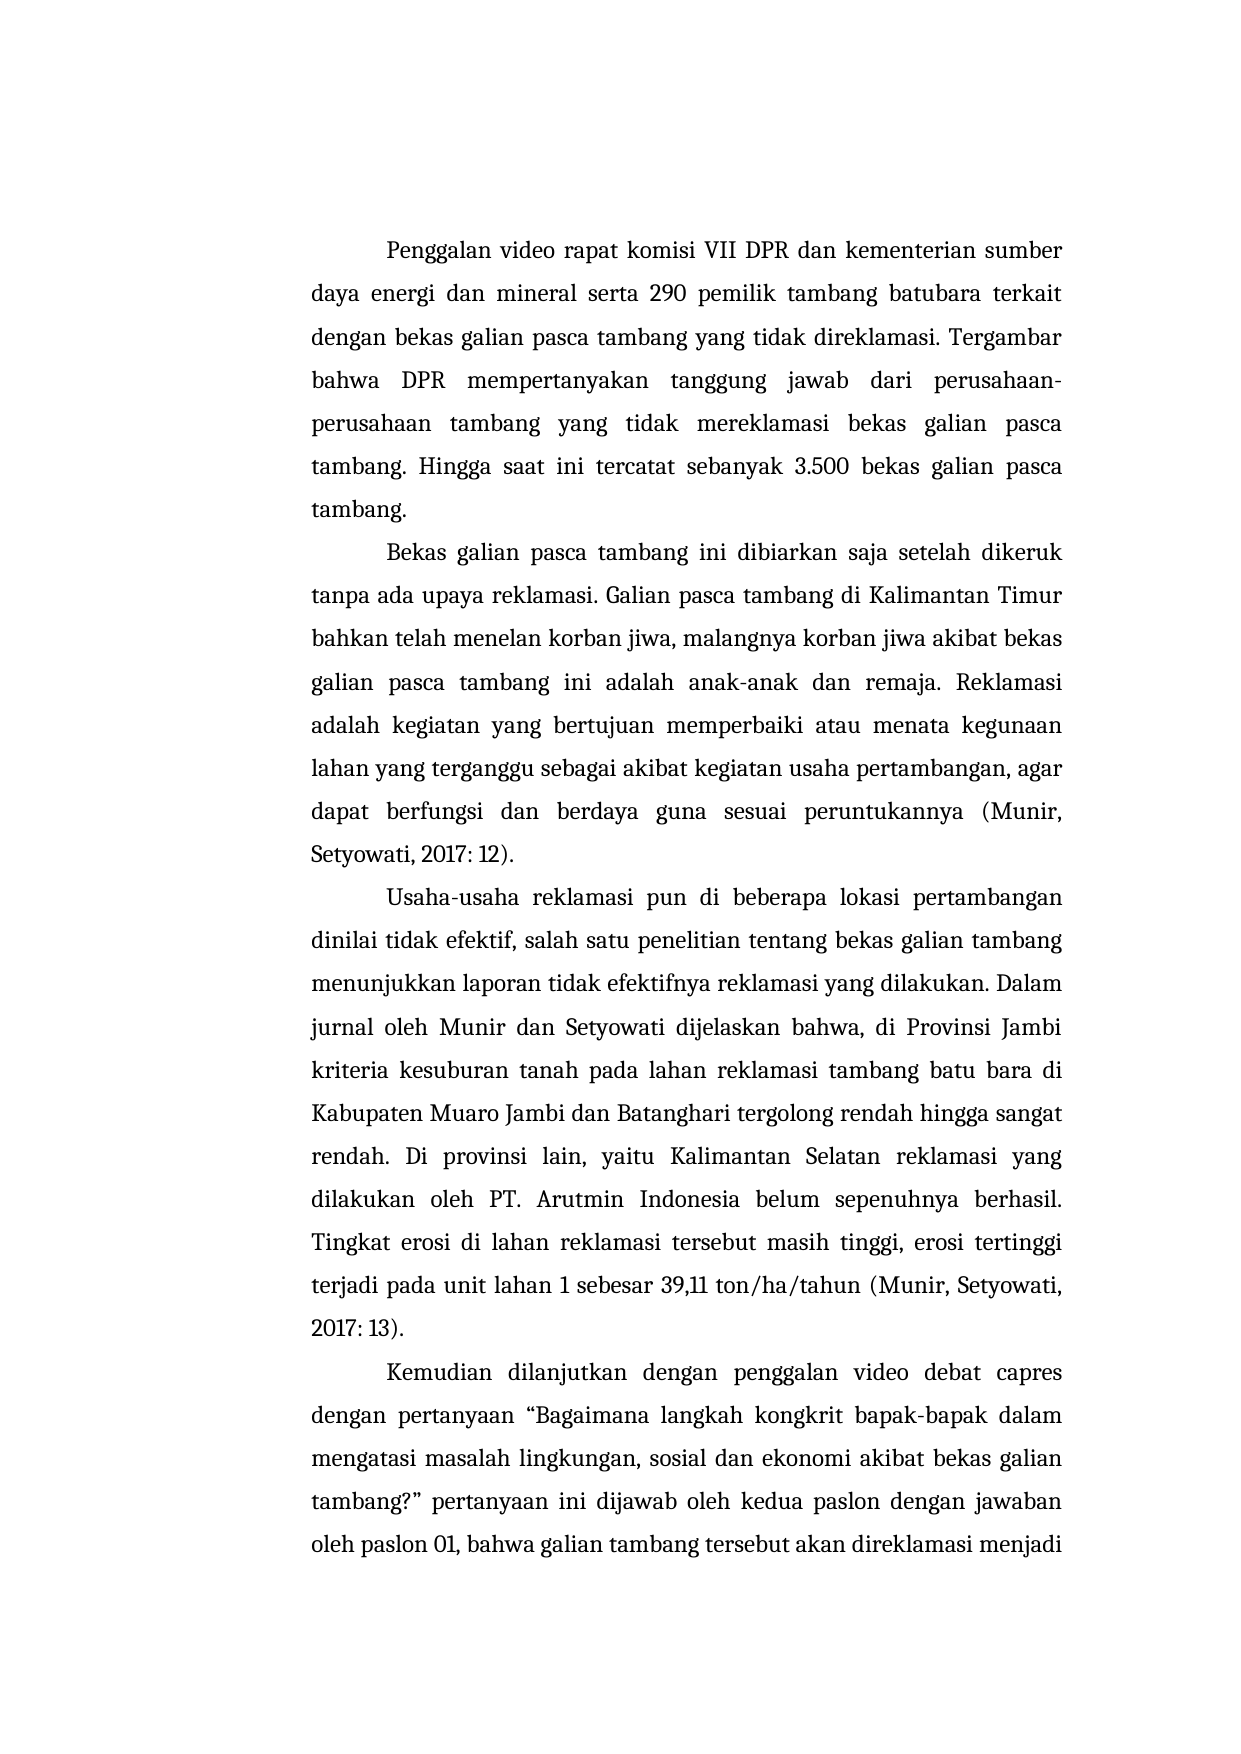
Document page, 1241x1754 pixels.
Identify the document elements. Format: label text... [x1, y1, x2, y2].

text Penggalan video rapat komisi VII DPR dan kementerian sumber daya energi dan mineral serta 290 pemilik tambang batubara terkait dengan bekas galian pasca tambang yang tidak direklamasi. Tergambar bahwa DPR mempertanyakan tanggung jawab dari perusahaan-perusahaan tambang yang tidak mereklamasi bekas galian pasca tambang. Hingga saat ini tercatat sebanyak 3.500 bekas galian pasca tambang. [311, 236, 1063, 524]
text Bekas galian pasca tambang ini dibiarkan saja setelah dikeruk tanpa ada upaya reklamasi. Galian pasca tambang di Kalimantan Timur bahkan telah menelan korban jiwa, malangnya korban jiwa akibat bekas galian pasca tambang ini adalah anak-anak dan remaja. Reklamasi adalah kegiatan yang bertujuan memperbaiki atau menata kegunaan lahan yang terganggu sebagai akibat kegiatan usaha pertambangan, agar dapat berfungsi dan berdaya guna sesuai peruntukannya (Munir, Setyowati, 2017: 12). [311, 538, 1063, 869]
text Usaha-usaha reklamasi pun di beberapa lokasi pertambangan dinilai tidak efektif, salah satu penelitian tentang bekas galian tambang menunjukkan laporan tidak efektifnya reklamasi yang dilakukan. Dalam jurnal oleh Munir dan Setyowati dijelaskan bahwa, di Provinsi Jambi kriteria kesuburan tanah pada lahan reklamasi tambang batu bara di Kabupaten Muaro Jambi dan Batanghari tergolong rendah hingga sangat rendah. Di provinsi lain, yaitu Kalimantan Selatan reklamasi yang dilakukan oleh PT. Arutmin Indonesia belum sepenuhnya berhasil. Tingkat erosi di lahan reklamasi tersebut masih tinggi, erosi tertinggi terjadi pada unit lahan 1 sebesar 39,11 ton/ha/tahun (Munir, Setyowati, 2017: 13). [311, 883, 1063, 1343]
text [311, 1357, 1063, 1559]
